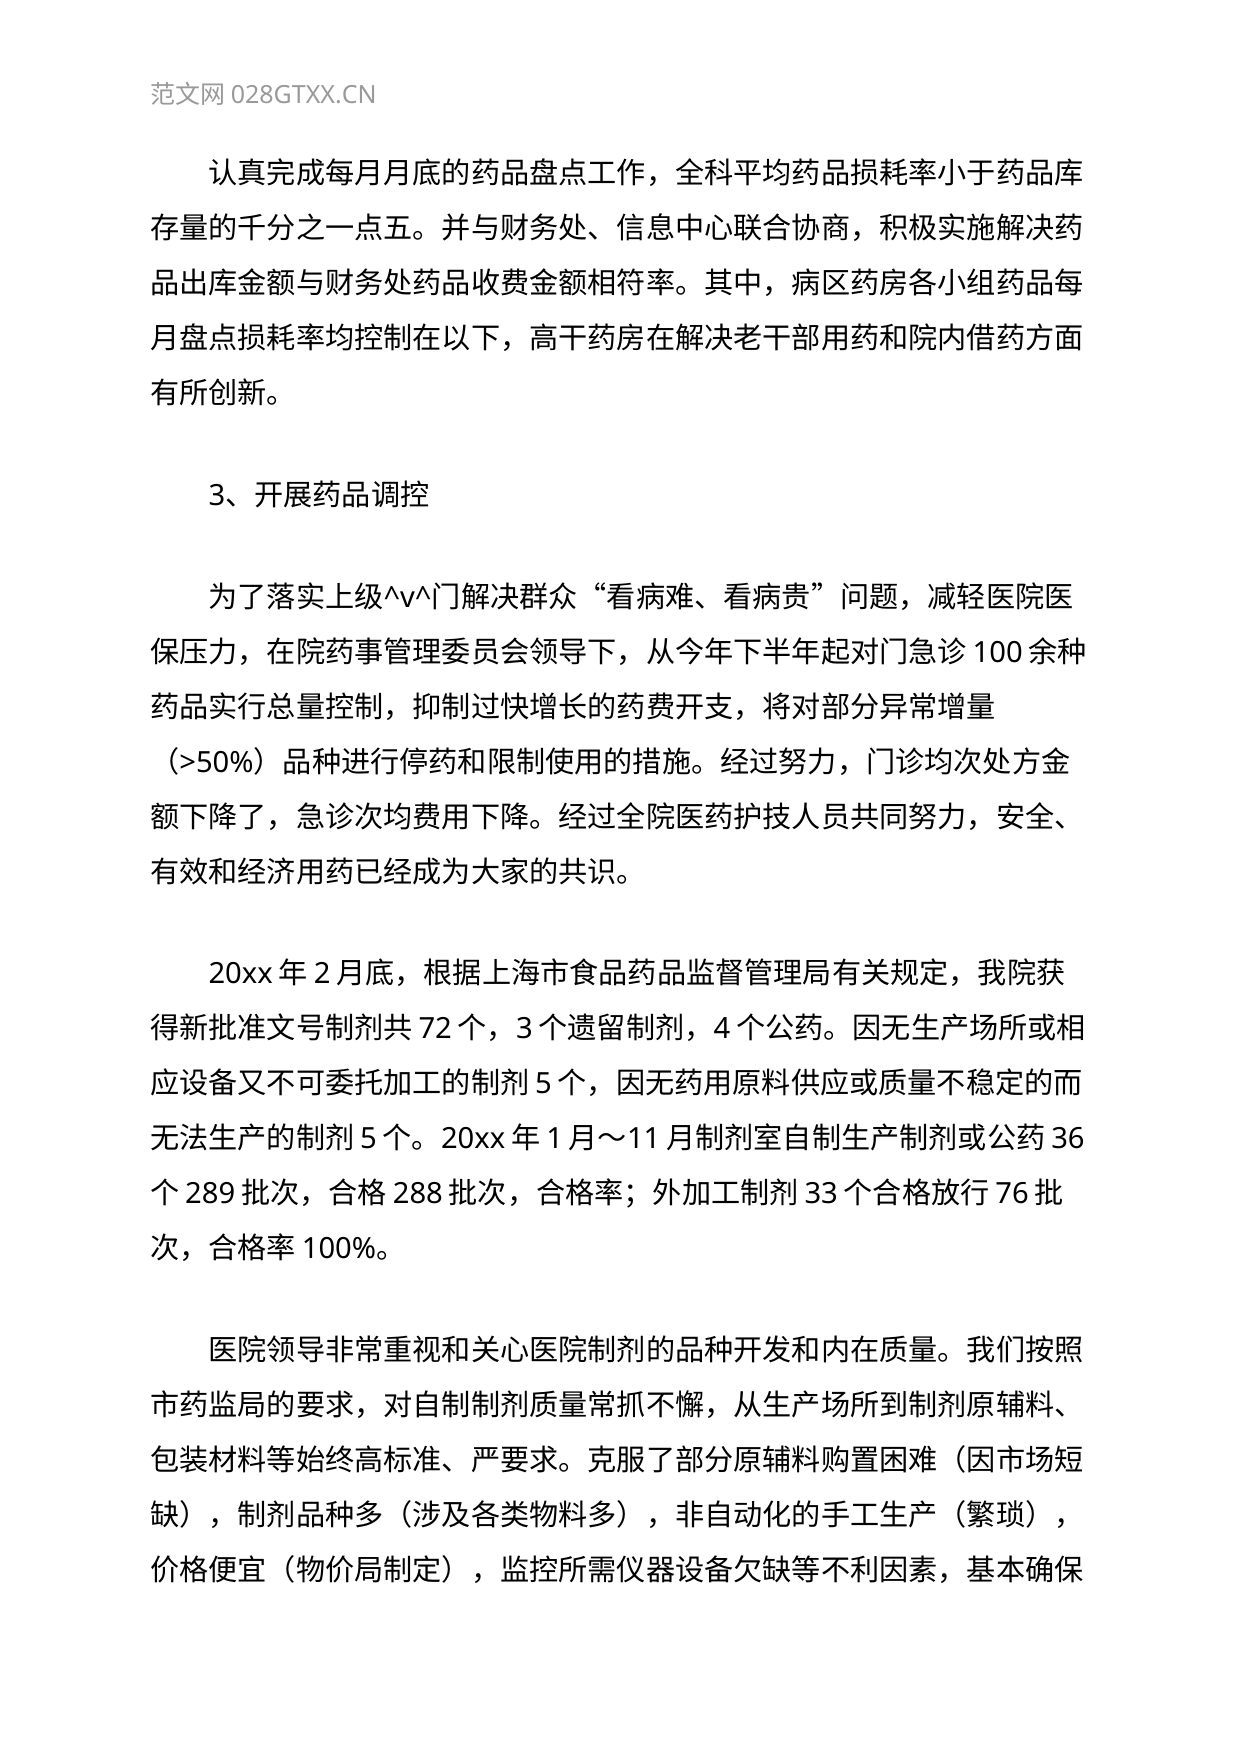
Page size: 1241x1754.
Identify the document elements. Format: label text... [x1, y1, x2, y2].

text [150, 1327, 1090, 1589]
text 为了落实上级^v^门解决群众“看病难、看病贵”问题，减轻医院医保压力，在院药事管理委员会领导下，从今年下半年起对门急诊100余种药品实行总量控制，抑制过快增长的药费开支，将对部分异常增量（>50%）品种进行停药和限制使用的措施。经过努力，门诊均次处方金额下降了，急诊次均费用下降。经过全院医药护技人员共同努力，安全、有效和经济用药已经成为大家的共识。 [150, 573, 1090, 890]
text 认真完成每月月底的药品盘点工作，全科平均药品损耗率小于药品库存量的千分之一点五。并与财务处、信息中心联合协商，积极实施解决药品出库金额与财务处药品收费金额相符率。其中，病区药房各小组药品每月盘点损耗率均控制在以下，高干药房在解决老干部用药和院内借药方面有所创新。 [150, 150, 1090, 412]
text 20xx年2月底，根据上海市食品药品监督管理局有关规定，我院获得新批准文号制剂共72个，3个遗留制剂，4个公药。因无生产场所或相应设备又不可委托加工的制剂5个，因无药用原料供应或质量不稳定的而无法生产的制剂5个。20xx年1月～11月制剂室自制生产制剂或公药36个289批次，合格288批次，合格率；外加工制剂33个合格放行76批次，合格率100%。 [150, 950, 1090, 1267]
text 3、开展药品调控 [150, 471, 1090, 514]
